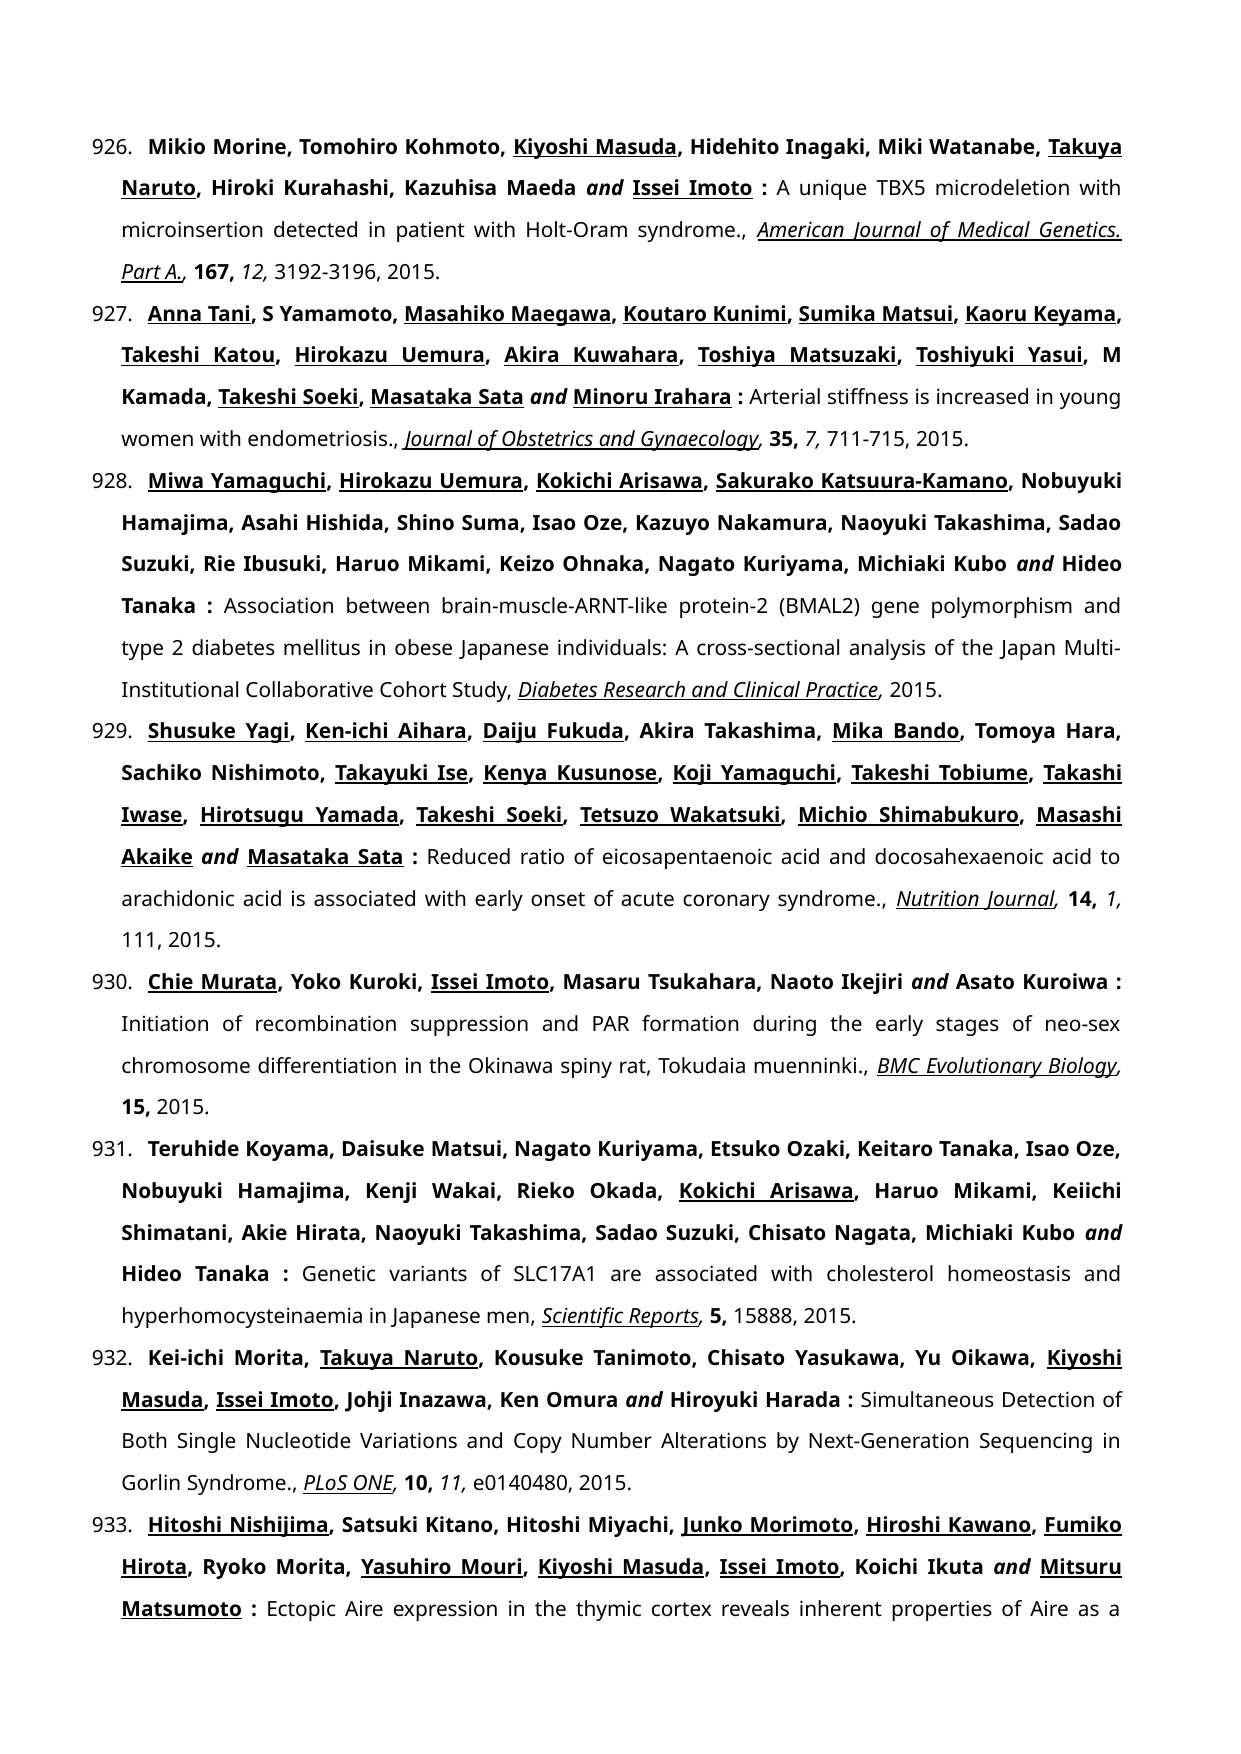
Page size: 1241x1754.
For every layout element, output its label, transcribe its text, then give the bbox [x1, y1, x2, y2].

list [92, 1503, 1122, 1629]
list Shusuke Yagi, Ken-ichi Aihara, Daiju Fukuda, Akira Takashima, Mika Bando, Tomoya Hara, Sachiko Nishimoto, Takayuki Ise, Kenya Kusunose, Koji Yamaguchi, Takeshi Tobiume, Takashi Iwase, Hirotsugu Yamada, Takeshi Soeki, Tetsuzo Wakatsuki, Michio Shimabukuro, Masashi Akaike and Masataka Sata : Reduced ratio of eicosapentaenoic acid and docosahexaenoic acid to arachidonic acid is associated with early onset of acute coronary syndrome., Nutrition Journal, 14, 1, 111, 2015. [92, 710, 1122, 961]
list Teruhide Koyama, Daisuke Matsui, Nagato Kuriyama, Etsuko Ozaki, Keitaro Tanaka, Isao Oze, Nobuyuki Hamajima, Kenji Wakai, Rieko Okada, Kokichi Arisawa, Haruo Mikami, Keiichi Shimatani, Akie Hirata, Naoyuki Takashima, Sadao Suzuki, Chisato Nagata, Michiaki Kubo and Hideo Tanaka : Genetic variants of SLC17A1 are associated with cholesterol homeostasis and hyperhomocysteinaemia in Japanese men, Scientific Reports, 5, 15888, 2015. [92, 1128, 1122, 1336]
list Miwa Yamaguchi, Hirokazu Uemura, Kokichi Arisawa, Sakurako Katsuura-Kamano, Nobuyuki Hamajima, Asahi Hishida, Shino Suma, Isao Oze, Kazuyo Nakamura, Naoyuki Takashima, Sadao Suzuki, Rie Ibusuki, Haruo Mikami, Keizo Ohnaka, Nagato Kuriyama, Michiaki Kubo and Hideo Tanaka : Association between brain-muscle-ARNT-like protein-2 (BMAL2) gene polymorphism and type 2 diabetes mellitus in obese Japanese individuals: A cross-sectional analysis of the Japan Multi-Institutional Collaborative Cohort Study, Diabetes Research and Clinical Practice, 2015. [92, 459, 1122, 710]
list Chie Murata, Yoko Kuroki, Issei Imoto, Masaru Tsukahara, Naoto Ikejiri and Asato Kuroiwa : Initiation of recombination suppression and PAR formation during the early stages of neo-sex chromosome differentiation in the Okinawa spiny rat, Tokudaia muenninki., BMC Evolutionary Biology, 15, 2015. [92, 961, 1122, 1128]
list Mikio Morine, Tomohiro Kohmoto, Kiyoshi Masuda, Hidehito Inagaki, Miki Watanabe, Takuya Naruto, Hiroki Kurahashi, Kazuhisa Maeda and Issei Imoto : A unique TBX5 microdeletion with microinsertion detected in patient with Holt-Oram syndrome., American Journal of Medical Genetics. Part A., 167, 12, 3192-3196, 2015. [92, 125, 1122, 292]
list Anna Tani, S Yamamoto, Masahiko Maegawa, Koutaro Kunimi, Sumika Matsui, Kaoru Keyama, Takeshi Katou, Hirokazu Uemura, Akira Kuwahara, Toshiya Matsuzaki, Toshiyuki Yasui, M Kamada, Takeshi Soeki, Masataka Sata and Minoru Irahara : Arterial stiffness is increased in young women with endometriosis., Journal of Obstetrics and Gynaecology, 35, 7, 711-715, 2015. [92, 292, 1122, 459]
list Kei-ichi Morita, Takuya Naruto, Kousuke Tanimoto, Chisato Yasukawa, Yu Oikawa, Kiyoshi Masuda, Issei Imoto, Johji Inazawa, Ken Omura and Hiroyuki Harada : Simultaneous Detection of Both Single Nucleotide Variations and Copy Number Alterations by Next-Generation Sequencing in Gorlin Syndrome., PLoS ONE, 10, 11, e0140480, 2015. [92, 1336, 1122, 1503]
